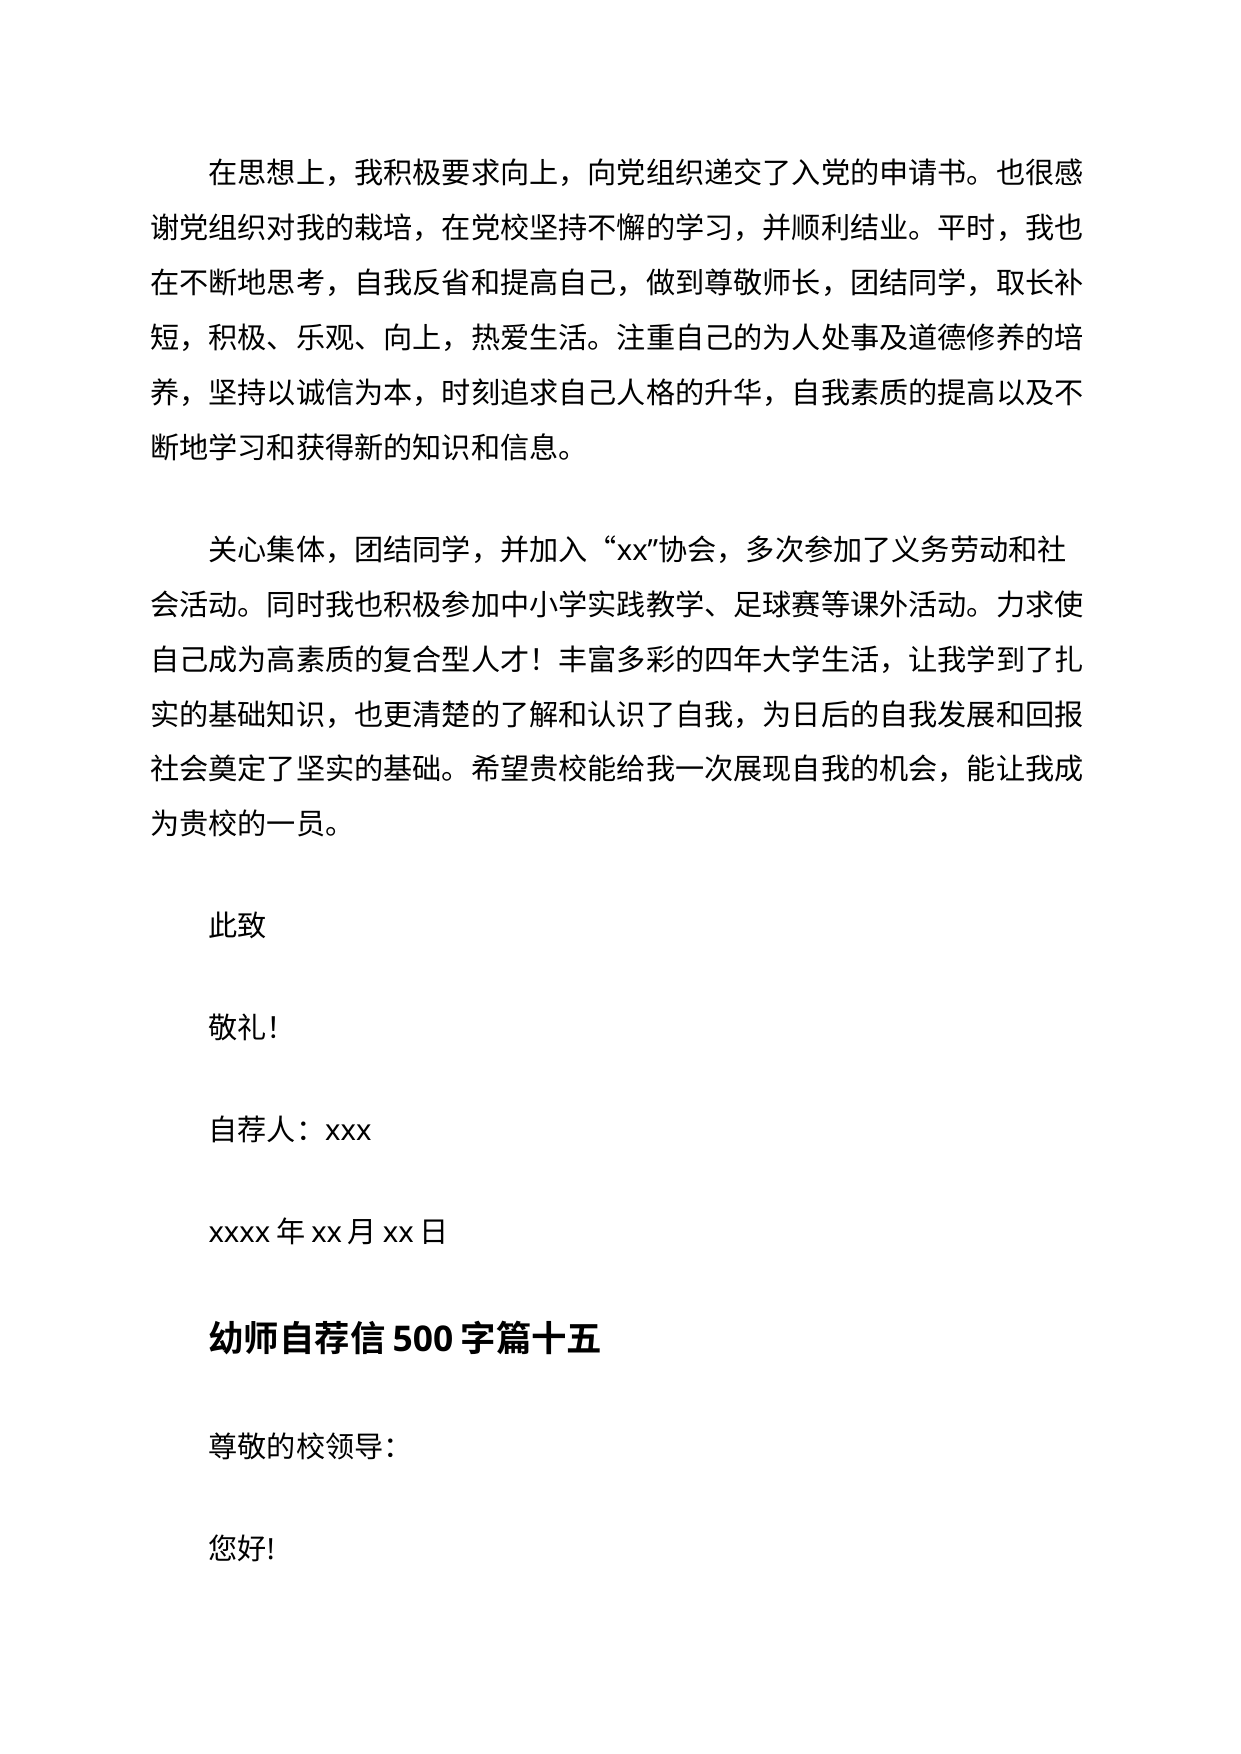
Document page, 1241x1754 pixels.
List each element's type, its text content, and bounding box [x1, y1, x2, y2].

text 自荐人：xxx [150, 1106, 1090, 1148]
text xxxx年xx月xx日 [150, 1208, 1090, 1251]
text 关心集体，团结同学，并加入“xx”协会，多次参加了义务劳动和社会活动。同时我也积极参加中小学实践教学、足球赛等课外活动。力求使自己成为高素质的复合型人才！丰富多彩的四年大学生活，让我学到了扎实的基础知识，也更清楚的了解和认识了自我，为日后的自我发展和回报社会奠定了坚实的基础。希望贵校能给我一次展现自我的机会，能让我成为贵校的一员。 [150, 526, 1090, 843]
text 敬礼！ [150, 1004, 1090, 1047]
text 幼师自荐信500字篇十五 [150, 1310, 1090, 1361]
text 尊敬的校领导： [150, 1424, 1090, 1466]
text 您好! [150, 1525, 1090, 1568]
text 此致 [150, 903, 1090, 945]
text 在思想上，我积极要求向上，向党组织递交了入党的申请书。也很感谢党组织对我的栽培，在党校坚持不懈的学习，并顺利结业。平时，我也在不断地思考，自我反省和提高自己，做到尊敬师长，团结同学，取长补短，积极、乐观、向上，热爱生活。注重自己的为人处事及道德修养的培养，坚持以诚信为本，时刻追求自己人格的升华，自我素质的提高以及不断地学习和获得新的知识和信息。 [150, 150, 1090, 467]
